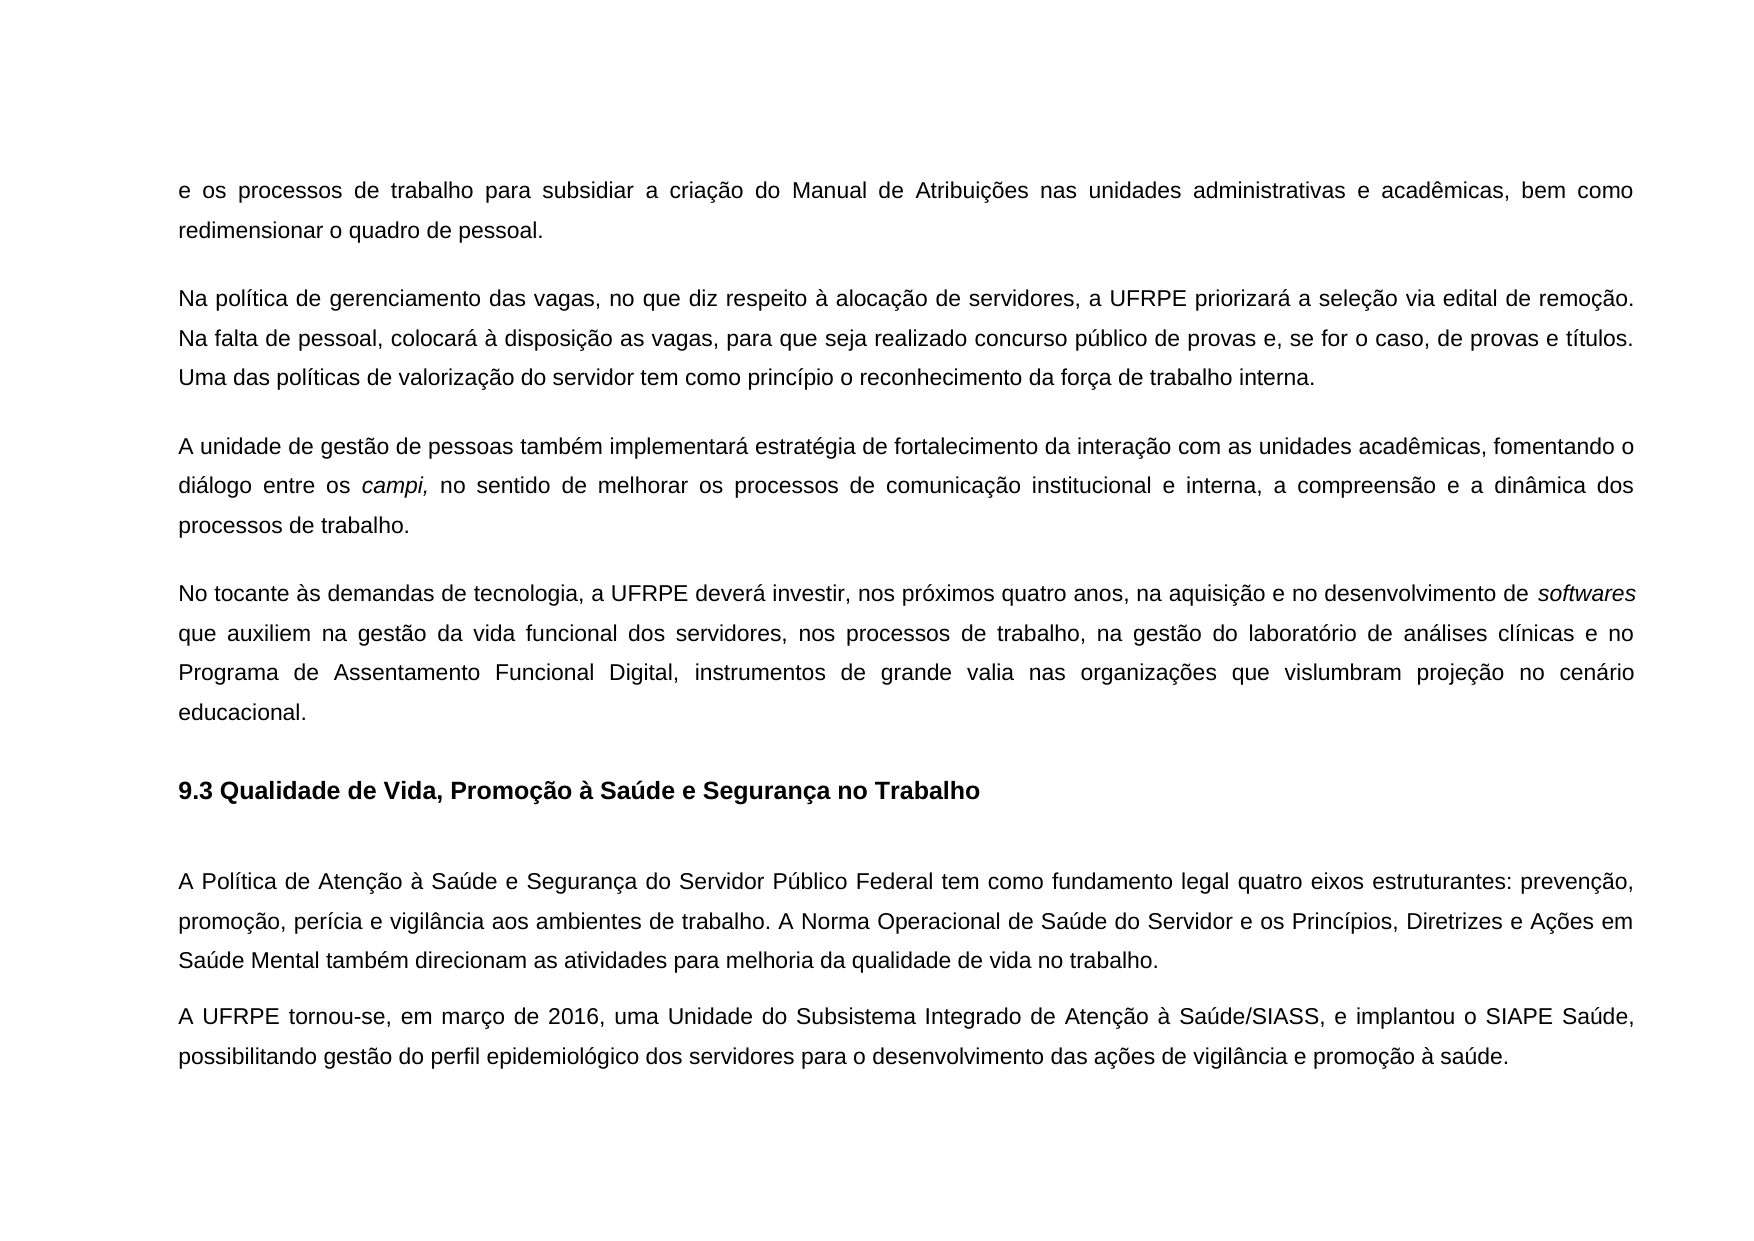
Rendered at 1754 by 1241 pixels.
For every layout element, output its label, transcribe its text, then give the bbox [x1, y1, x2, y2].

subtitle 9.3 Qualidade de Vida, Promoção à Saúde e Segurança no Trabalho [178, 776, 1636, 804]
text A Política de Atenção à Saúde e Segurança do Servidor Público Federal tem como fundamento legal quatro eixos estruturantes: prevenção, promoção, perícia e vigilância aos ambientes de trabalho. A Norma Operacional de Saúde do Servidor e os Princípios, Diretrizes e Ações em Saúde Mental também direcionam as atividades para melhoria da qualidade de vida no trabalho. [178, 868, 1636, 973]
text No tocante às demandas de tecnologia, a UFRPE deverá investir, nos próximos quatro anos, na aquisição e no desenvolvimento de softwares que auxiliem na gestão da vida funcional dos servidores, nos processos de trabalho, na gestão do laboratório de análises clínicas e no Programa de Assentamento Funcional Digital, instrumentos de grande valia nas organizações que vislumbram projeção no cenário educacional. [178, 580, 1636, 725]
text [178, 177, 1636, 243]
text A UFRPE tornou-se, em março de 2016, uma Unidade do Subsistema Integrado de Atenção à Saúde/SIASS, e implantou o SIAPE Saúde, possibilitando gestão do perfil epidemiológico dos servidores para o desenvolvimento das ações de vigilância e promoção à saúde. [178, 1003, 1636, 1069]
text Na política de gerenciamento das vagas, no que diz respeito à alocação de servidores, a UFRPE priorizará a seleção via edital de remoção. Na falta de pessoal, colocará à disposição as vagas, para que seja realizado concurso público de provas e, se for o caso, de provas e títulos. Uma das políticas de valorização do servidor tem como princípio o reconhecimento da força de trabalho interna. [178, 285, 1636, 391]
text A unidade de gestão de pessoas também implementará estratégia de fortalecimento da interação com as unidades acadêmicas, fomentando o diálogo entre os campi, no sentido de melhorar os processos de comunicação institucional e interna, a compreensão e a dinâmica dos processos de trabalho. [178, 433, 1636, 538]
